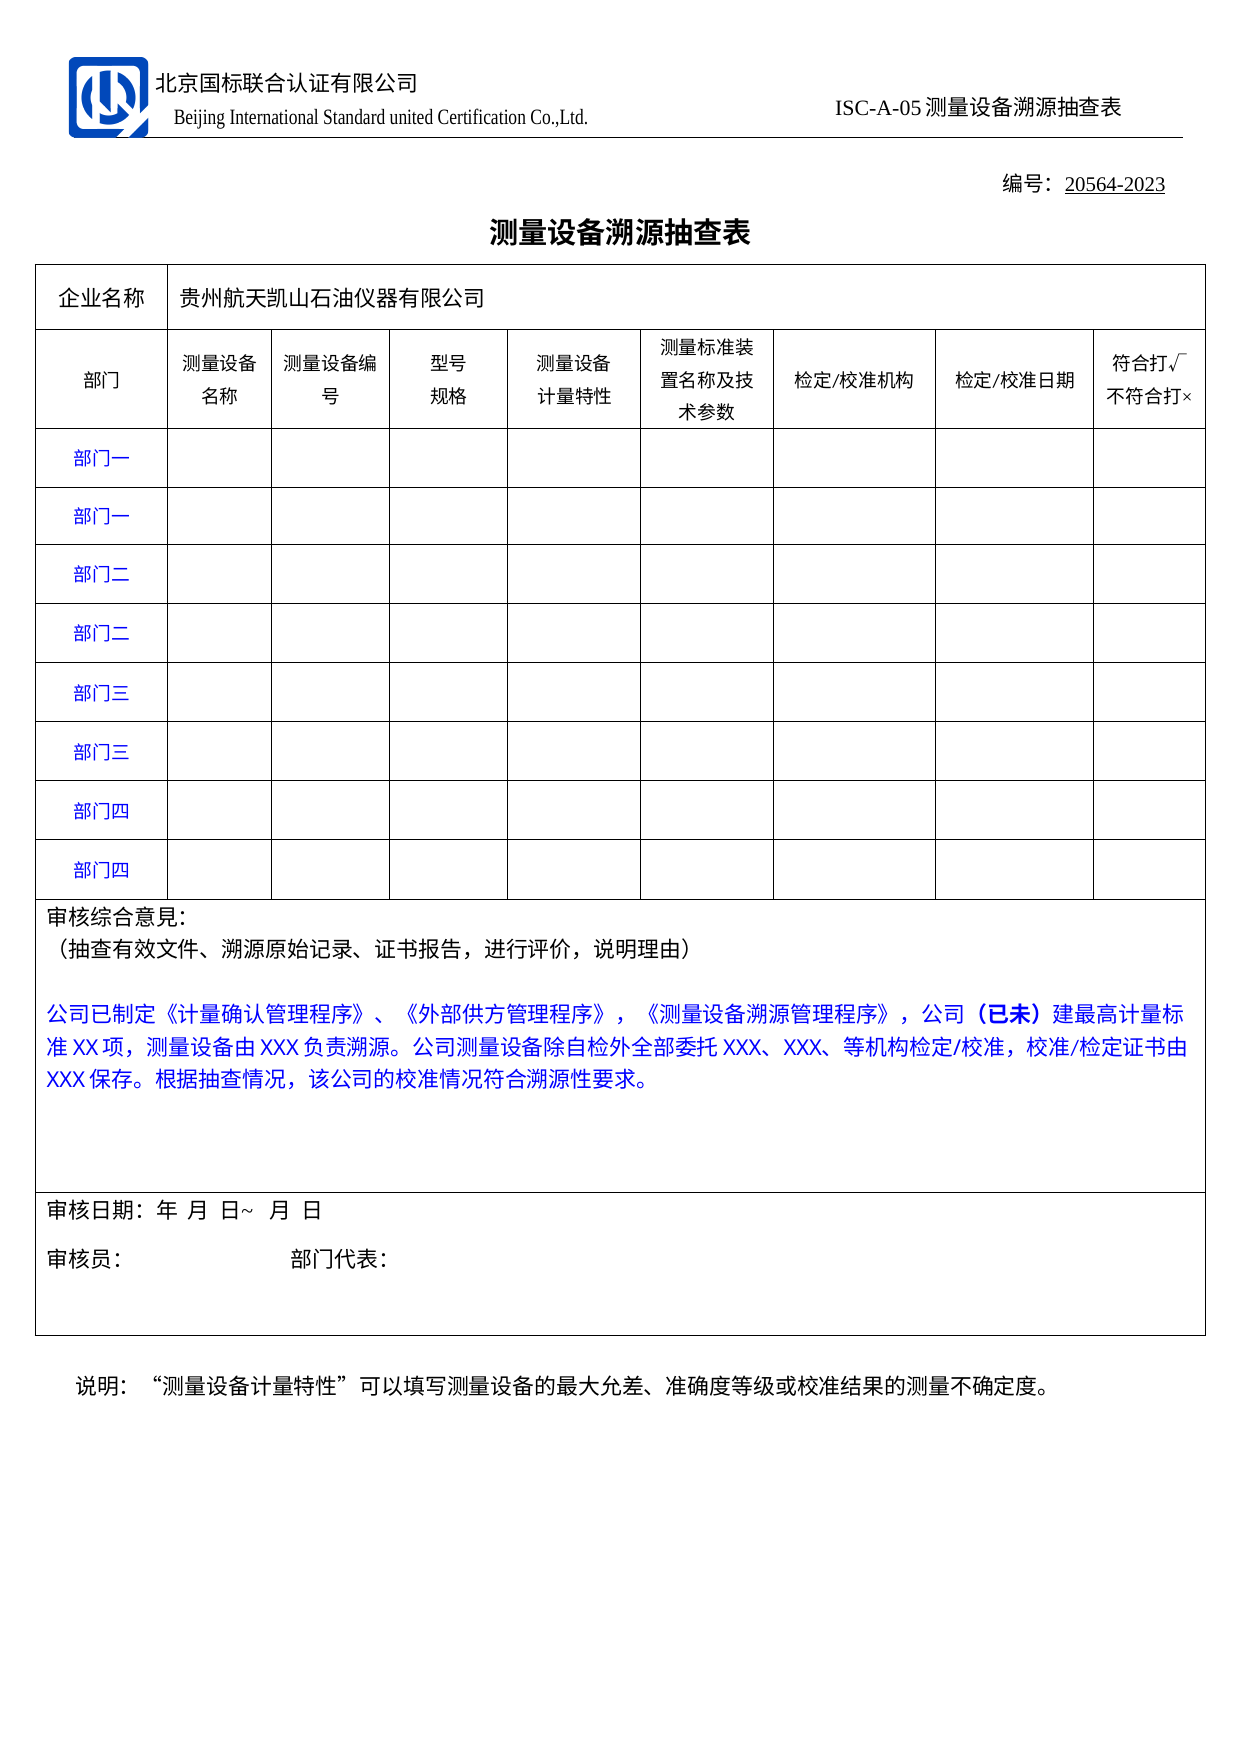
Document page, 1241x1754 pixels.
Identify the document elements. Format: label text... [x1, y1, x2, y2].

table_cell [168, 604, 271, 662]
table_cell [774, 663, 935, 721]
table_cell 部门四 [36, 781, 167, 839]
table_cell [168, 781, 271, 839]
table_cell [508, 429, 640, 487]
table_cell [1094, 840, 1205, 898]
table_cell [641, 429, 773, 487]
table_cell [272, 840, 389, 898]
table_cell [774, 488, 935, 543]
table_cell [641, 722, 773, 780]
table_cell [936, 781, 1093, 839]
table_cell [936, 545, 1093, 603]
table_cell [272, 722, 389, 780]
table_cell 部门二 [36, 604, 167, 662]
table_cell [1094, 781, 1205, 839]
text 测量设备溯源抽查表 [75, 199, 1165, 264]
table_header 企业名称 [36, 265, 167, 329]
table_cell 审核综合意見： （抽查有效文件、溯源原始记录、证书报告，进行评价，说明理由） 公司已制定《计量确认管理程序》、《外部供方管理程序》，《测量设备溯源管理程序》，公司（已未）建最高计量标准XX项，测量设备由XXX负责溯源。公司测量设备除自检外全部委托XXX、XXX、等机构检定/校准，校准/检定证书由XXX保存。根据抽查情况，该公司的校准情况符合溯源性要求。 [36, 900, 1205, 1192]
table_cell [390, 488, 507, 543]
table_cell [390, 545, 507, 603]
table_cell [272, 429, 389, 487]
table_cell [936, 840, 1093, 898]
table_cell [168, 545, 271, 603]
table_cell [390, 604, 507, 662]
table_cell 测量标准装置名称及技术参数 [641, 330, 773, 428]
table_cell [272, 545, 389, 603]
table_cell [508, 840, 640, 898]
table_cell [936, 488, 1093, 543]
text 说明：“测量设备计量特性”可以填写测量设备的最大允差、准确度等级或校准结果的测量不确定度。 [75, 1368, 1165, 1401]
table_cell [936, 429, 1093, 487]
table_cell 检定/校准机构 [774, 330, 935, 428]
table_cell [272, 604, 389, 662]
table_cell [272, 663, 389, 721]
table_cell [272, 488, 389, 543]
table_cell [1094, 663, 1205, 721]
table_cell 型号 规格 [390, 330, 507, 428]
table_cell [936, 663, 1093, 721]
table_cell [641, 840, 773, 898]
table_cell [168, 840, 271, 898]
table_cell [641, 604, 773, 662]
table_cell 审核日期：年 月 日~ 月 日 审核员： 部门代表： [36, 1193, 1205, 1335]
table_cell [774, 722, 935, 780]
table_cell 测量设备编号 [272, 330, 389, 428]
table_cell [168, 488, 271, 543]
table_cell [272, 781, 389, 839]
table_cell [168, 663, 271, 721]
table_cell [936, 722, 1093, 780]
table_cell [508, 545, 640, 603]
table_cell [390, 722, 507, 780]
table_cell 检定/校准日期 [936, 330, 1093, 428]
table_cell [774, 429, 935, 487]
table_cell [168, 722, 271, 780]
table_cell 部门四 [36, 840, 167, 898]
table_cell [936, 604, 1093, 662]
table_cell [641, 663, 773, 721]
table_cell [641, 781, 773, 839]
table_cell [168, 429, 271, 487]
table_cell [1094, 429, 1205, 487]
table_cell [774, 545, 935, 603]
table_cell 符合打√ 不符合打× [1094, 330, 1205, 428]
table_cell [1094, 722, 1205, 780]
table_cell [508, 604, 640, 662]
table_cell [390, 663, 507, 721]
table_cell [508, 722, 640, 780]
table_cell [508, 781, 640, 839]
text 编号：20564-2023 [75, 166, 1165, 199]
table_cell [641, 488, 773, 543]
table_cell [508, 488, 640, 543]
table_cell 部门一 [36, 429, 167, 487]
table_cell [641, 545, 773, 603]
table_cell [390, 429, 507, 487]
table_cell 部门三 [36, 663, 167, 721]
table_cell [774, 781, 935, 839]
table_cell 部门三 [36, 722, 167, 780]
table_cell 部门 [36, 330, 167, 428]
table_cell [774, 840, 935, 898]
table_cell 测量设备名称 [168, 330, 271, 428]
table_cell [1094, 545, 1205, 603]
table_cell [390, 840, 507, 898]
table_cell [390, 781, 507, 839]
table_cell [1094, 604, 1205, 662]
table_cell 部门一 [36, 488, 167, 543]
table_cell [774, 604, 935, 662]
table_cell [1094, 488, 1205, 543]
table_cell [508, 663, 640, 721]
table_cell 部门二 [36, 545, 167, 603]
picture [68, 57, 149, 138]
table_cell 测量设备 计量特性 [508, 330, 640, 428]
table_header 贵州航天凯山石油仪器有限公司 [168, 265, 1205, 329]
